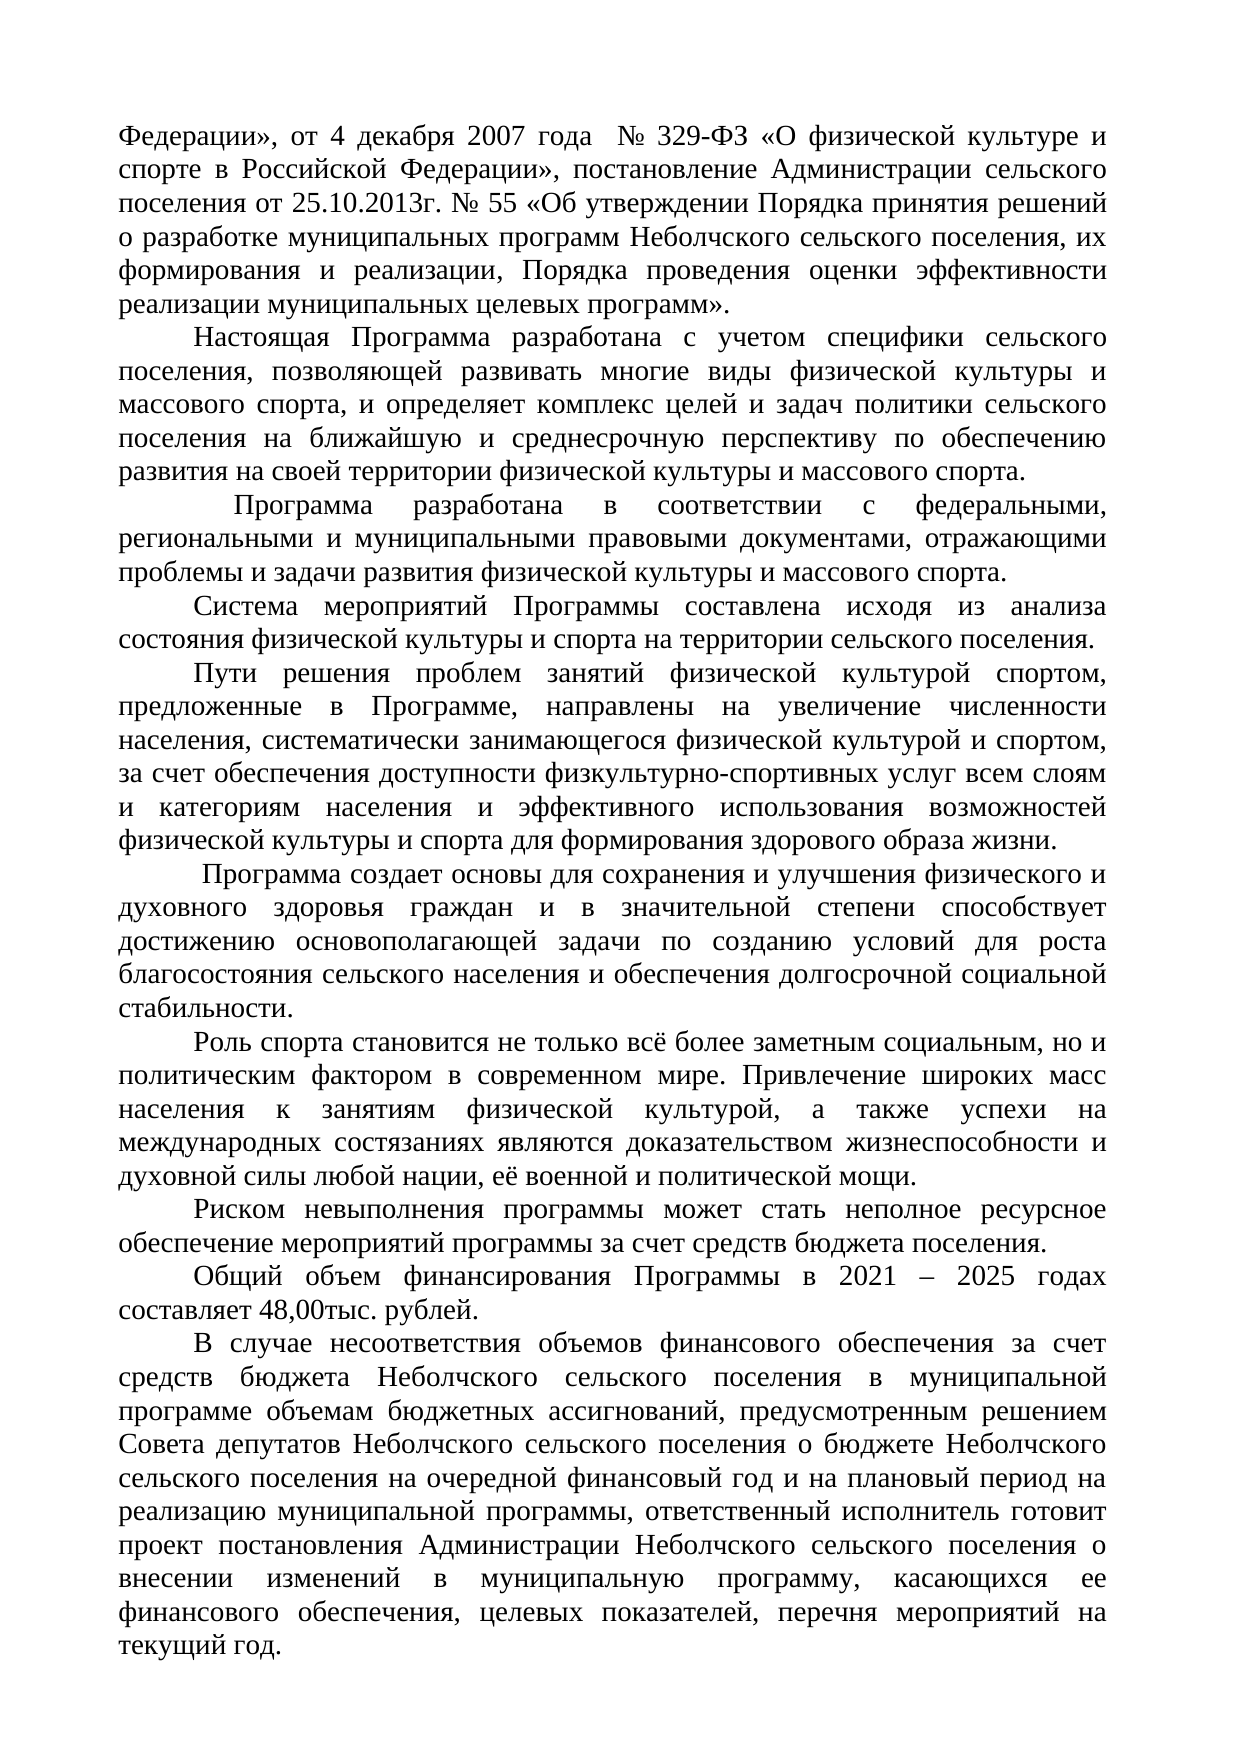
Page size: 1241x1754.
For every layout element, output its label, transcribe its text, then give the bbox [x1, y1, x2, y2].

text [118, 118, 1107, 319]
text Программа разработана в соответствии с федеральными, региональными и муниципальными правовыми документами, отражающими проблемы и задачи развития физической культуры и массового спорта. [118, 487, 1107, 588]
text Общий объем финансирования Программы в 2021 – 2025 годах составляет 48,00тыс. рублей. [118, 1258, 1107, 1326]
text Роль спорта становится не только всё более заметным социальным, но и политическим фактором в современном мире. Привлечение широких масс населения к занятиям физической культурой, а также успехи на международных состязаниях являются доказательством жизнеспособности и духовной силы любой нации, её военной и политической мощи. [118, 1024, 1107, 1191]
text Пути решения проблем занятий физической культурой спортом, предложенные в Программе, направлены на увеличение численности населения, систематически занимающегося физической культурой и спортом, за счет обеспечения доступности физкультурно-спортивных услуг всем слоям и категориям населения и эффективного использования возможностей физической культуры и спорта для формирования здорового образа жизни. [118, 655, 1107, 856]
text Настоящая Программа разработана с учетом специфики сельского поселения, позволяющей развивать многие виды физической культуры и массового спорта, и определяет комплекс целей и задач политики сельского поселения на ближайшую и среднесрочную перспективу по обеспечению развития на своей территории физической культуры и массового спорта. [118, 319, 1107, 487]
text В случае несоответствия объемов финансового обеспечения за счет средств бюджета Неболчского сельского поселения в муниципальной программе объемам бюджетных ассигнований, предусмотренным решением Совета депутатов Неболчского сельского поселения о бюджете Неболчского сельского поселения на очередной финансовый год и на плановый период на реализацию муниципальной программы, ответственный исполнитель готовит проект постановления Администрации Неболчского сельского поселения о внесении изменений в муниципальную программу, касающихся ее финансового обеспечения, целевых показателей, перечня мероприятий на текущий год. [118, 1326, 1107, 1661]
text Риском невыполнения программы может стать неполное ресурсное обеспечение мероприятий программы за счет средств бюджета поселения. [118, 1191, 1107, 1258]
text Система мероприятий Программы составлена исходя из анализа состояния физической культуры и спорта на территории сельского поселения. [118, 588, 1107, 655]
text Программа создает основы для сохранения и улучшения физического и духовного здоровья граждан и в значительной степени способствует достижению основополагающей задачи по созданию условий для роста благосостояния сельского населения и обеспечения долгосрочной социальной стабильности. [118, 856, 1107, 1024]
